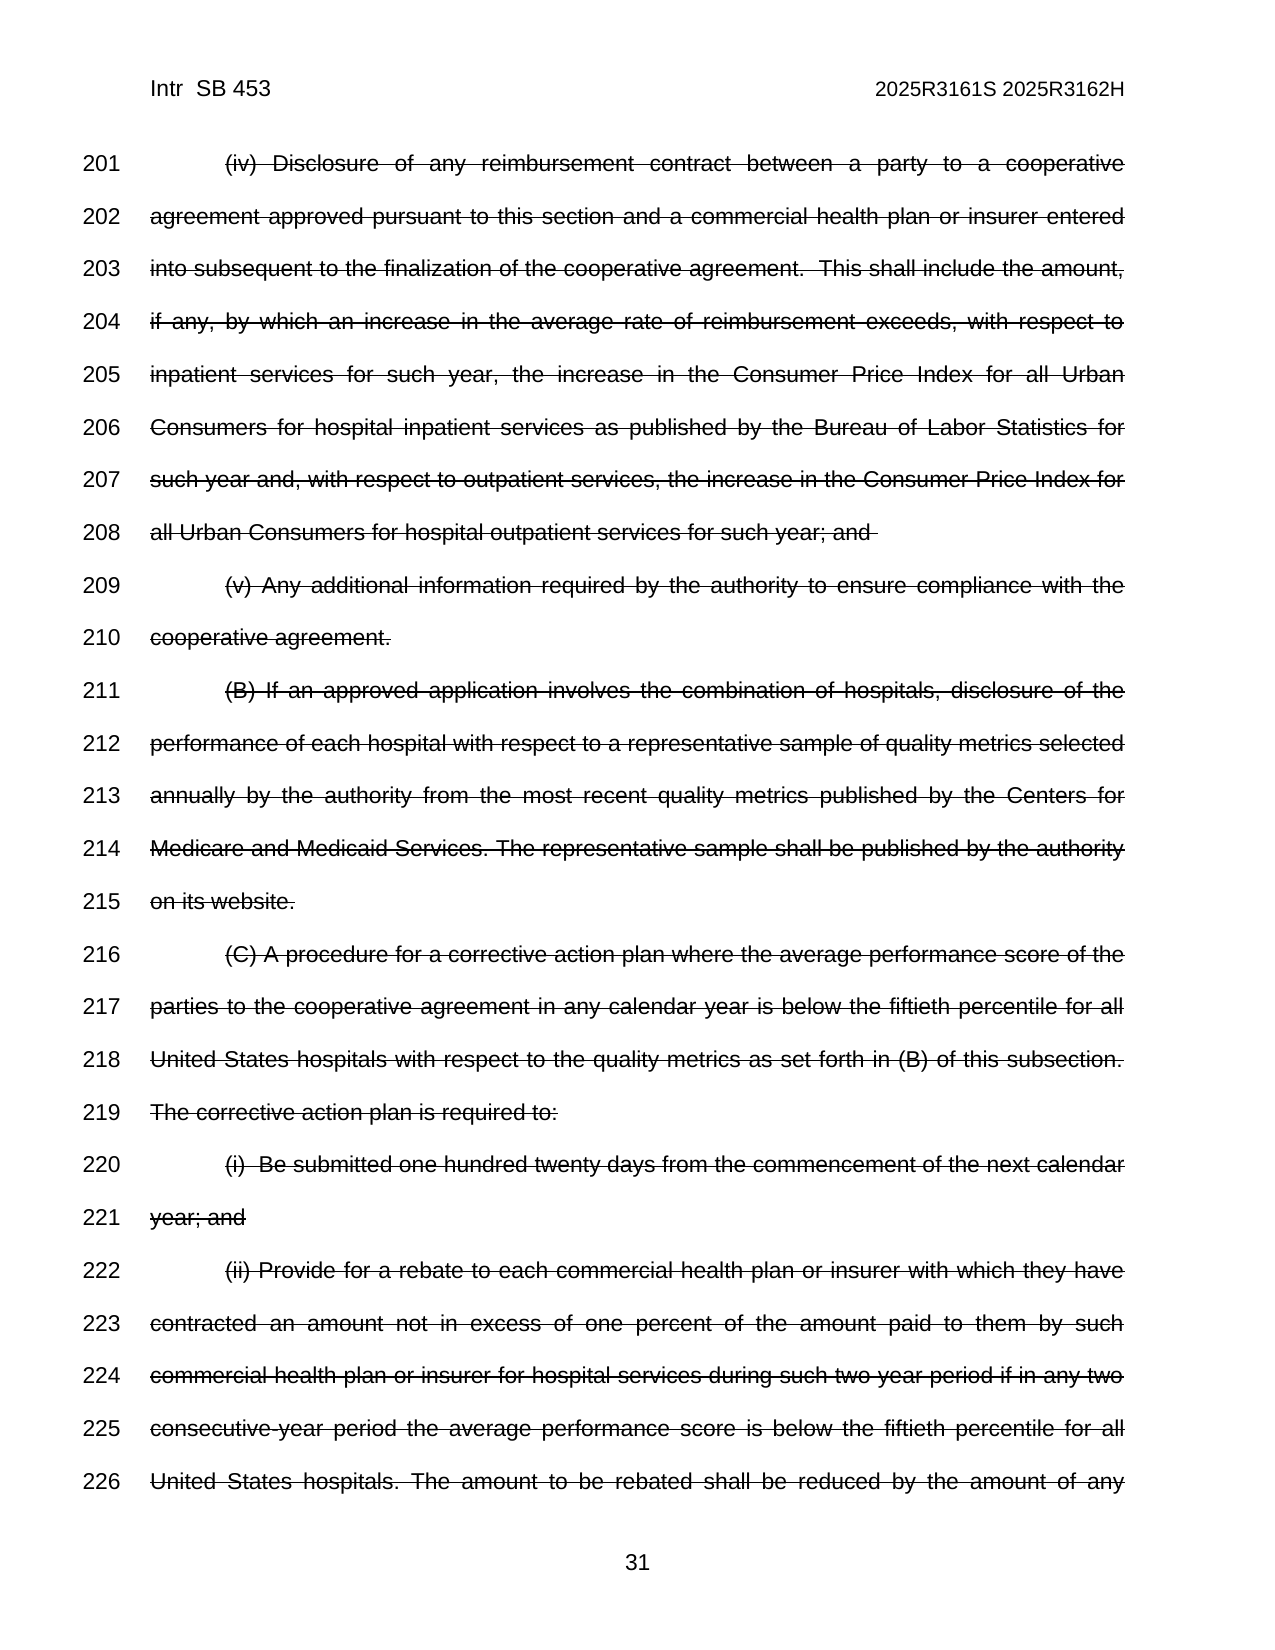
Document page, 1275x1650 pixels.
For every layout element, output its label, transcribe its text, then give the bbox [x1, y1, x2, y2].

text (B) If an approved application involves the combination of hospitals, disclosure of the performance of each hospital with respect to a representative sample of quality metrics selected annually by the authority from the most recent quality metrics published by the Centers for Medicare and Medicaid Services. The representative sample shall be published by the authority on its website. [150, 798, 1125, 849]
text (B) If an approved application involves the combination of hospitals, disclosure of the performance of each hospital with respect to a representative sample of quality metrics selected annually by the authority from the most recent quality metrics published by the Centers for Medicare and Medicaid Services. The representative sample shall be published by the authority on its website. [150, 745, 1125, 797]
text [150, 1430, 1125, 1482]
text (iv) Disclosure of any reimbursement contract between a party to a cooperative agreement approved pursuant to this section and a commercial health plan or insurer entered into subsequent to the finalization of the cooperative agreement. This shall include the amount, if any, by which an increase in the average rate of reimbursement exceeds, with respect to inpatient services for such year, the increase in the Consumer Price Index for all Urban Consumers for hospital inpatient services as published by the Bureau of Labor Statistics for such year and, with respect to outpatient services, the increase in the Consumer Price Index for all Urban Consumers for hospital outpatient services for such year; and [150, 218, 1125, 375]
text (iv) Disclosure of any reimbursement contract between a party to a cooperative agreement approved pursuant to this section and a commercial health plan or insurer entered into subsequent to the finalization of the cooperative agreement. This shall include the amount, if any, by which an increase in the average rate of reimbursement exceeds, with respect to inpatient services for such year, the increase in the Consumer Price Index for all Urban Consumers for hospital inpatient services as published by the Bureau of Labor Statistics for such year and, with respect to outpatient services, the increase in the Consumer Price Index for all Urban Consumers for hospital outpatient services for such year; and [150, 150, 1125, 217]
text (iv) Disclosure of any reimbursement contract between a party to a cooperative agreement approved pursuant to this section and a commercial health plan or insurer entered into subsequent to the finalization of the cooperative agreement. This shall include the amount, if any, by which an increase in the average rate of reimbursement exceeds, with respect to inpatient services for such year, the increase in the Consumer Price Index for all Urban Consumers for hospital inpatient services as published by the Bureau of Labor Statistics for such year and, with respect to outpatient services, the increase in the Consumer Price Index for all Urban Consumers for hospital outpatient services for such year; and [150, 376, 1125, 428]
text (C) A procedure for a corrective action plan where the average performance score of the parties to the cooperative agreement in any calendar year is below the fiftieth percentile for all United States hospitals with respect to the quality metrics as set forth in (B) of this subsection. The corrective action plan is required to: [150, 941, 1125, 1125]
text (B) If an approved application involves the combination of hospitals, disclosure of the performance of each hospital with respect to a representative sample of quality metrics selected annually by the authority from the most recent quality metrics published by the Centers for Medicare and Medicaid Services. The representative sample shall be published by the authority on its website. [150, 851, 1125, 914]
text (iv) Disclosure of any reimbursement contract between a party to a cooperative agreement approved pursuant to this section and a commercial health plan or insurer entered into subsequent to the finalization of the cooperative agreement. This shall include the amount, if any, by which an increase in the average rate of reimbursement exceeds, with respect to inpatient services for such year, the increase in the Consumer Price Index for all Urban Consumers for hospital inpatient services as published by the Bureau of Labor Statistics for such year and, with respect to outpatient services, the increase in the Consumer Price Index for all Urban Consumers for hospital outpatient services for such year; and [150, 482, 1125, 545]
text (i) Be submitted one hundred twenty days from the commencement of the next calendar year; and [150, 1151, 1125, 1231]
text (B) If an approved application involves the combination of hospitals, disclosure of the performance of each hospital with respect to a representative sample of quality metrics selected annually by the authority from the most recent quality metrics published by the Centers for Medicare and Medicaid Services. The representative sample shall be published by the authority on its website. [150, 677, 1125, 744]
text (iv) Disclosure of any reimbursement contract between a party to a cooperative agreement approved pursuant to this section and a commercial health plan or insurer entered into subsequent to the finalization of the cooperative agreement. This shall include the amount, if any, by which an increase in the average rate of reimbursement exceeds, with respect to inpatient services for such year, the increase in the Consumer Price Index for all Urban Consumers for hospital inpatient services as published by the Bureau of Labor Statistics for such year and, with respect to outpatient services, the increase in the Consumer Price Index for all Urban Consumers for hospital outpatient services for such year; and [150, 429, 1125, 480]
text (v) Any additional information required by the authority to ensure compliance with the cooperative agreement. [150, 572, 1125, 651]
